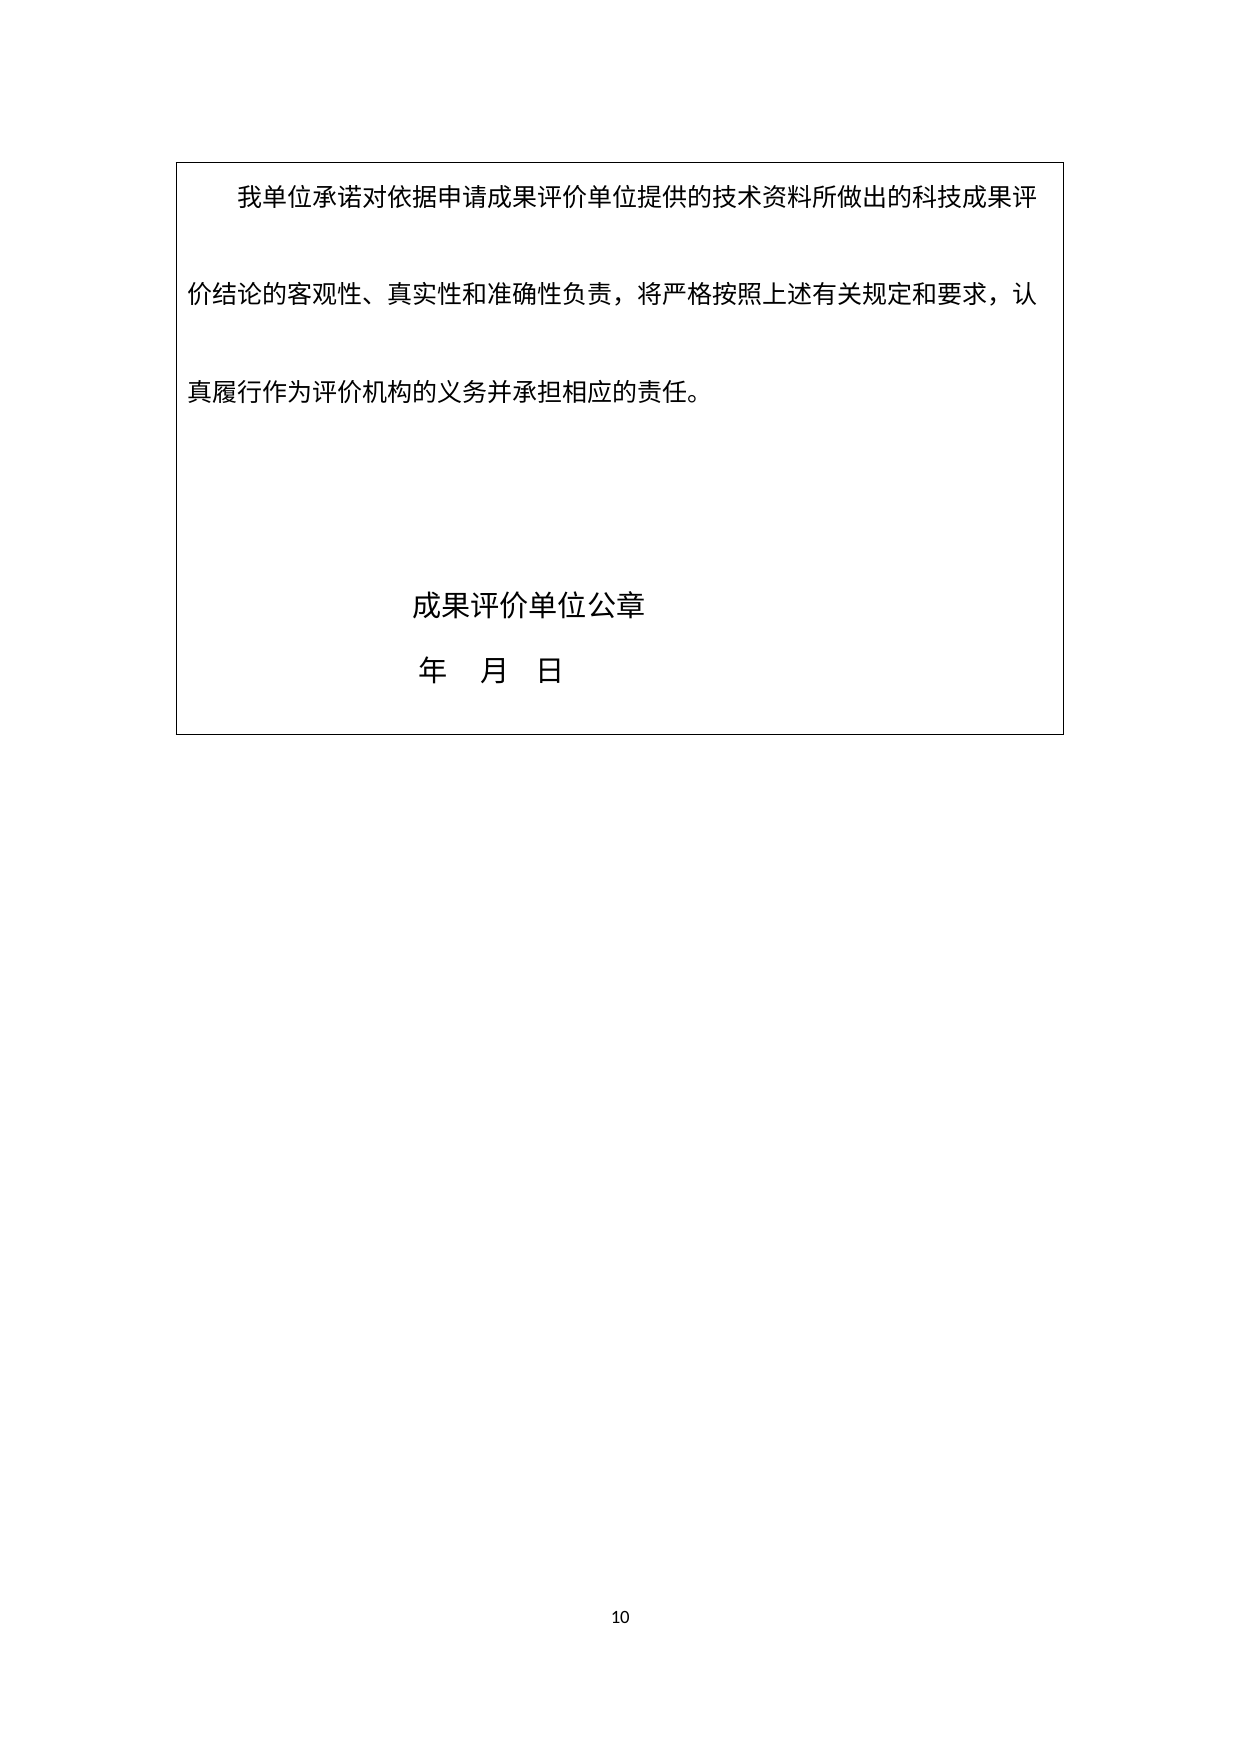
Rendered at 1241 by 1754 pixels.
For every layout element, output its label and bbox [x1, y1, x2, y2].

table_cell [177, 163, 1063, 734]
